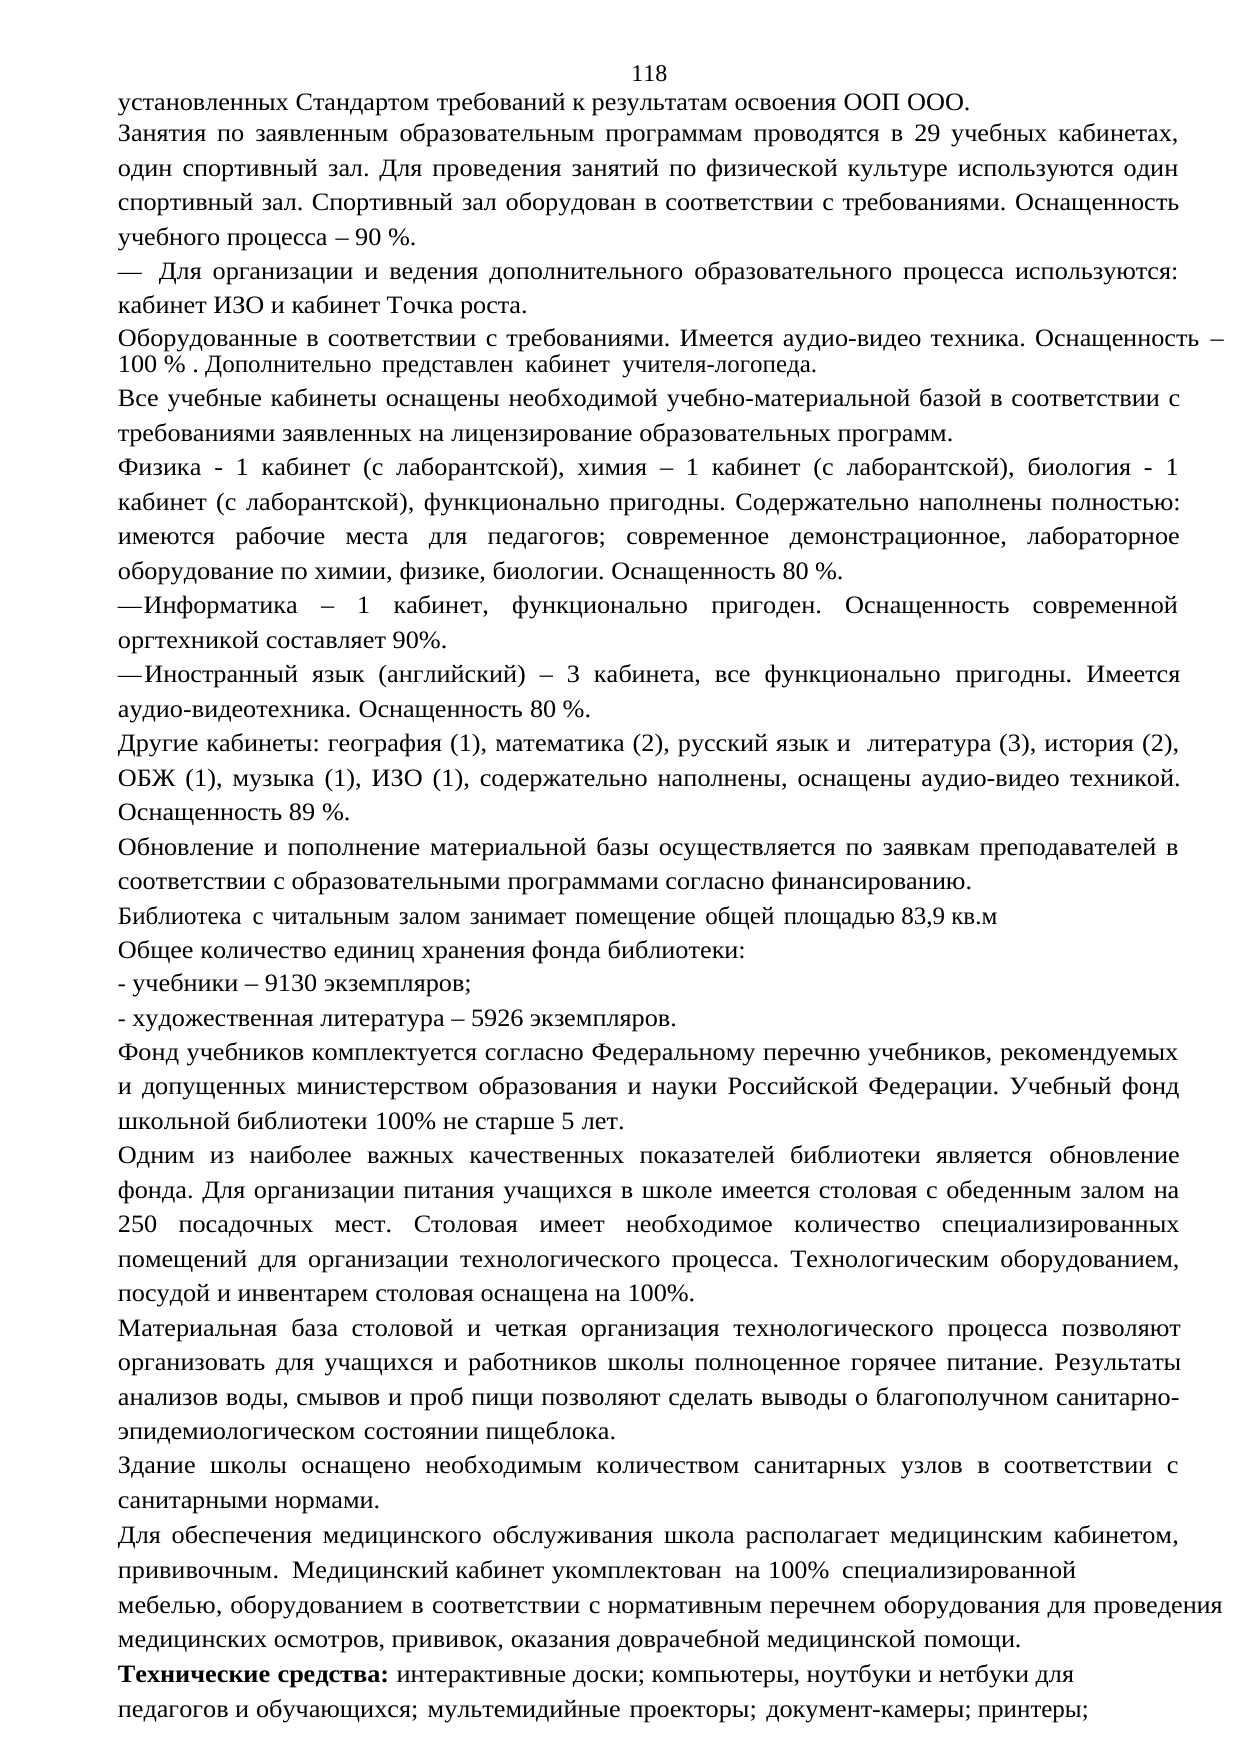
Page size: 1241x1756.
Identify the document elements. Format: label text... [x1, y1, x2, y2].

list Для организации и ведения дополнительного образовательного процесса используются: кабинет ИЗО и кабинет Точка роста. [118, 256, 1179, 319]
text Физика - 1 кабинет (с лаборантской), химия – 1 кабинет (с лаборантской), биология - 1 кабинет (с лаборантской), функционально пригодны. Содержательно наполнены полностью: имеются рабочие места для педагогов; современное демонстрационное, лабораторное оборудование по химии, физике, биологии. Оснащенность 80 %. [118, 452, 1181, 584]
text Обновление и пополнение материальной базы осуществляется по заявкам преподавателей в соответствии с образовательными программами согласно финансированию. [118, 832, 1179, 895]
text Другие кабинеты: география (1), математика (2), русский язык и литература (3), история (2), ОБЖ (1), музыка (1), ИЗО (1), содержательно наполнены, оснащены аудио-видео техникой. Оснащенность 89 %. [118, 728, 1181, 826]
text Материальная база столовой и четкая организация технологического процесса позволяют организовать для учащихся и работников школы полноценное горячее питание. Результаты анализов воды, смывов и проб пищи позволяют сделать выводы о благополучном санитарно- эпидемиологическом состоянии пищеблока. [118, 1313, 1181, 1445]
text мебелью, оборудованием в соответствии с нормативным перечнем оборудования для проведения медицинских осмотров, прививок, оказания доврачебной медицинской помощи. [118, 1590, 1223, 1653]
list Информатика – 1 кабинет, функционально пригоден. Оснащенность современной оргтехникой составляет 90%. [118, 590, 1179, 653]
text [118, 87, 1182, 116]
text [118, 1659, 1180, 1723]
list художественная литература – 5926 экземпляров. [118, 1003, 1223, 1031]
text Все учебные кабинеты оснащены необходимой учебно-материальной базой в соответствии с требованиями заявленных на лицензирование образовательных программ. [118, 383, 1180, 447]
list учебники – 9130 экземпляров; [118, 970, 1223, 997]
text Фонд учебников комплектуется согласно Федеральному перечню учебников, рекомендуемых и допущенных министерством образования и науки Российской Федерации. Учебный фонд школьной библиотеки 100% не старше 5 лет. [118, 1037, 1179, 1134]
text Здание школы оснащено необходимым количеством санитарных узлов в соответствии с санитарными нормами. [118, 1451, 1179, 1514]
text Занятия по заявленным образовательным программам проводятся в 29 учебных кабинетах, один спортивный зал. Для проведения занятий по физической культуре используются один спортивный зал. Спортивный зал оборудован в соответствии с требованиями. Оснащенность учебного процесса – 90 %. [118, 118, 1179, 250]
text Оборудованные в соответствии с требованиями. Имеется аудио-видео техника. Оснащенность – 100 % . Дополнительно представлен кабинет учителя-логопеда. [118, 325, 1223, 378]
text Для обеспечения медицинского обслуживания школа располагает медицинским кабинетом, прививочным. Медицинский кабинет укомплектован на 100% специализированной [118, 1521, 1179, 1584]
text Одним из наиболее важных качественных показателей библиотеки является обновление фонда. Для организации питания учащихся в школе имеется столовая с обеденным залом на 250 посадочных мест. Столовая имеет необходимое количество специализированных помещений для организации технологического процесса. Технологическим оборудованием, посудой и инвентарем столовая оснащена на 100%. [118, 1140, 1179, 1307]
list Иностранный язык (английский) – 3 кабинета, все функционально пригодны. Имеется аудио-видеотехника. Оснащенность 80 %. [118, 659, 1180, 722]
text Библиотека с читальным залом занимает помещение общей площадью 83,9 кв.м Общее количество единиц хранения фонда библиотеки: [118, 901, 1034, 964]
